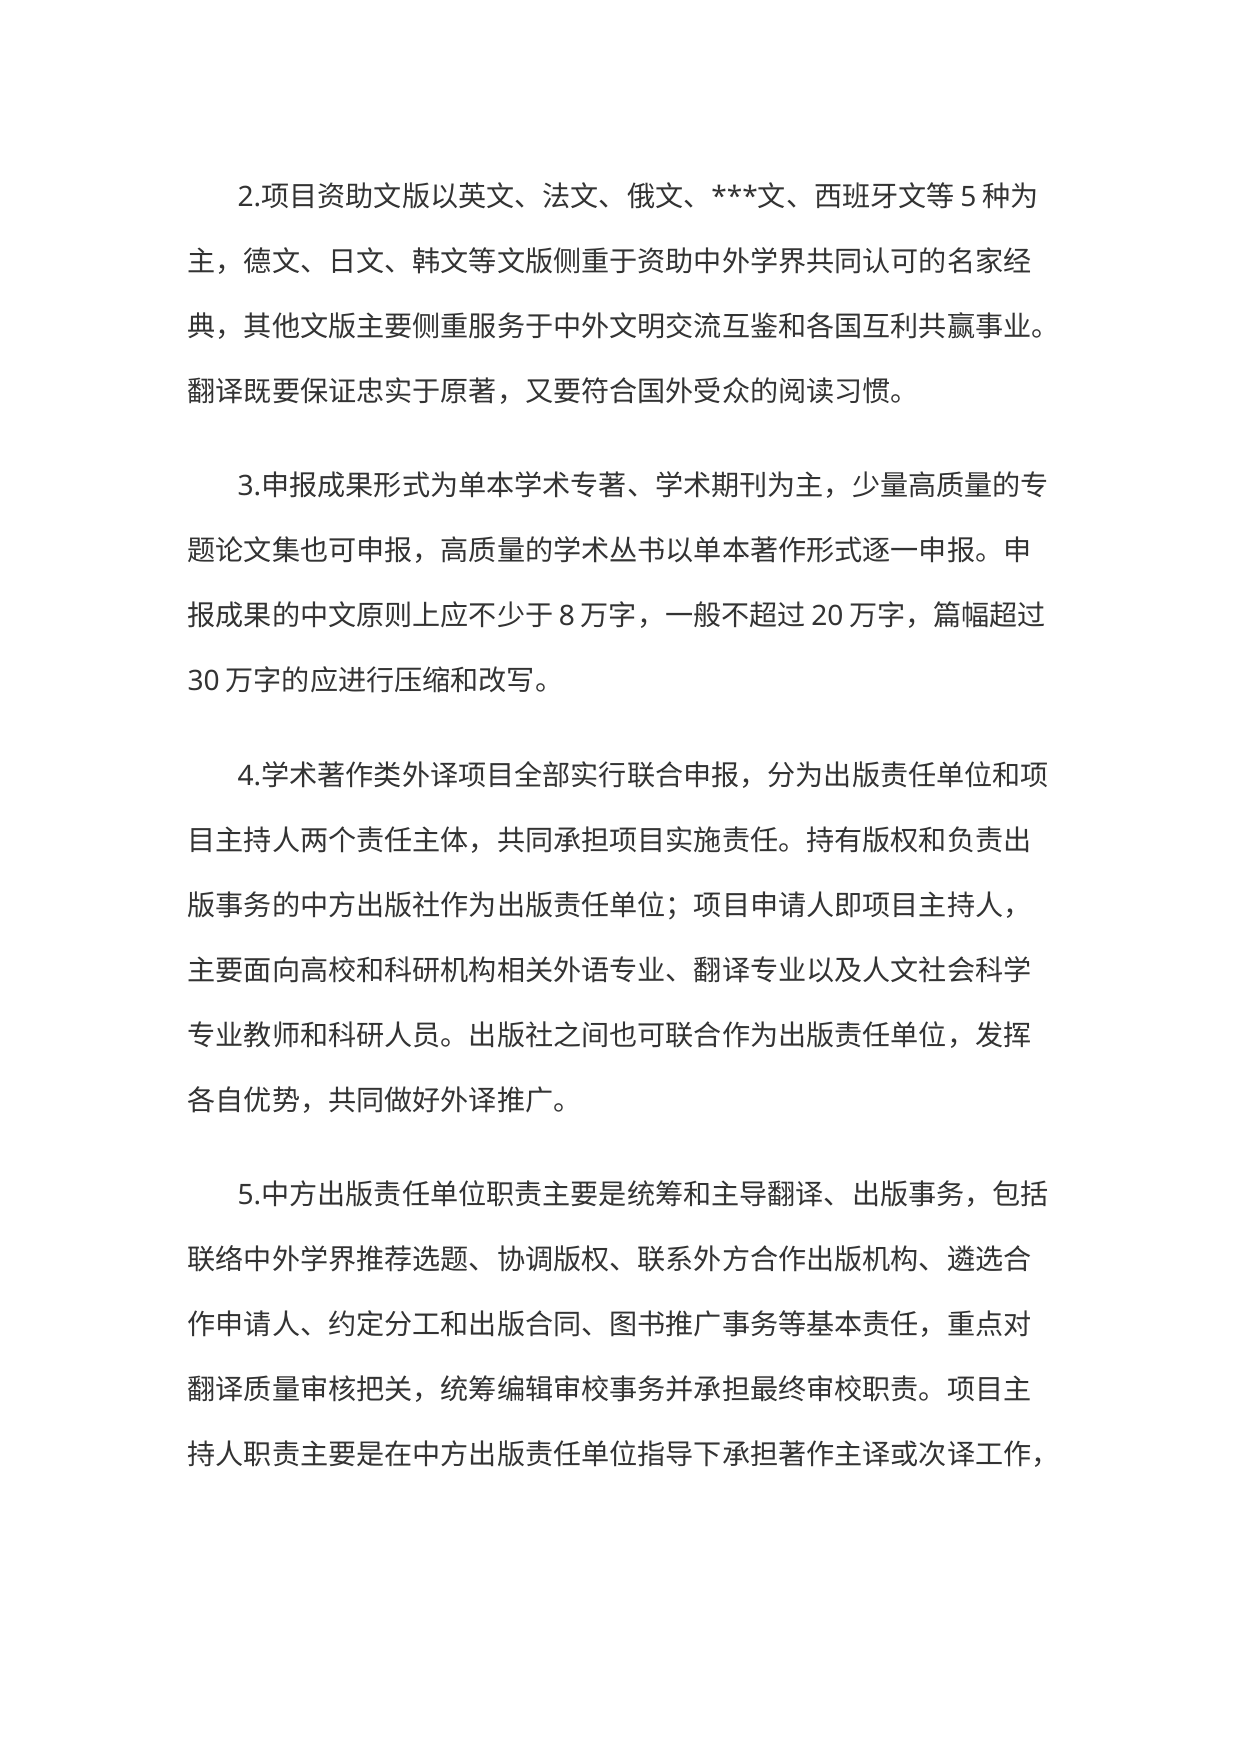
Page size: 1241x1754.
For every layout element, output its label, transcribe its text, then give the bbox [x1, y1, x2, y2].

text 2.项目资助文版以英文、法文、俄文、***文、西班牙文等5种为主，德文、日文、韩文等文版侧重于资助中外学界共同认可的名家经典，其他文版主要侧重服务于中外文明交流互鉴和各国互利共赢事业。翻译既要保证忠实于原著，又要符合国外受众的阅读习惯。 [187, 162, 1053, 422]
text 4.学术著作类外译项目全部实行联合申报，分为出版责任单位和项目主持人两个责任主体，共同承担项目实施责任。持有版权和负责出版事务的中方出版社作为出版责任单位；项目申请人即项目主持人，主要面向高校和科研机构相关外语专业、翻译专业以及人文社会科学专业教师和科研人员。出版社之间也可联合作为出版责任单位，发挥各自优势，共同做好外译推广。 [187, 740, 1053, 1130]
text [187, 1159, 1053, 1484]
text 3.申报成果形式为单本学术专著、学术期刊为主，少量高质量的专题论文集也可申报，高质量的学术丛书以单本著作形式逐一申报。申报成果的中文原则上应不少于8万字，一般不超过20万字，篇幅超过30万字的应进行压缩和改写。 [187, 451, 1053, 711]
